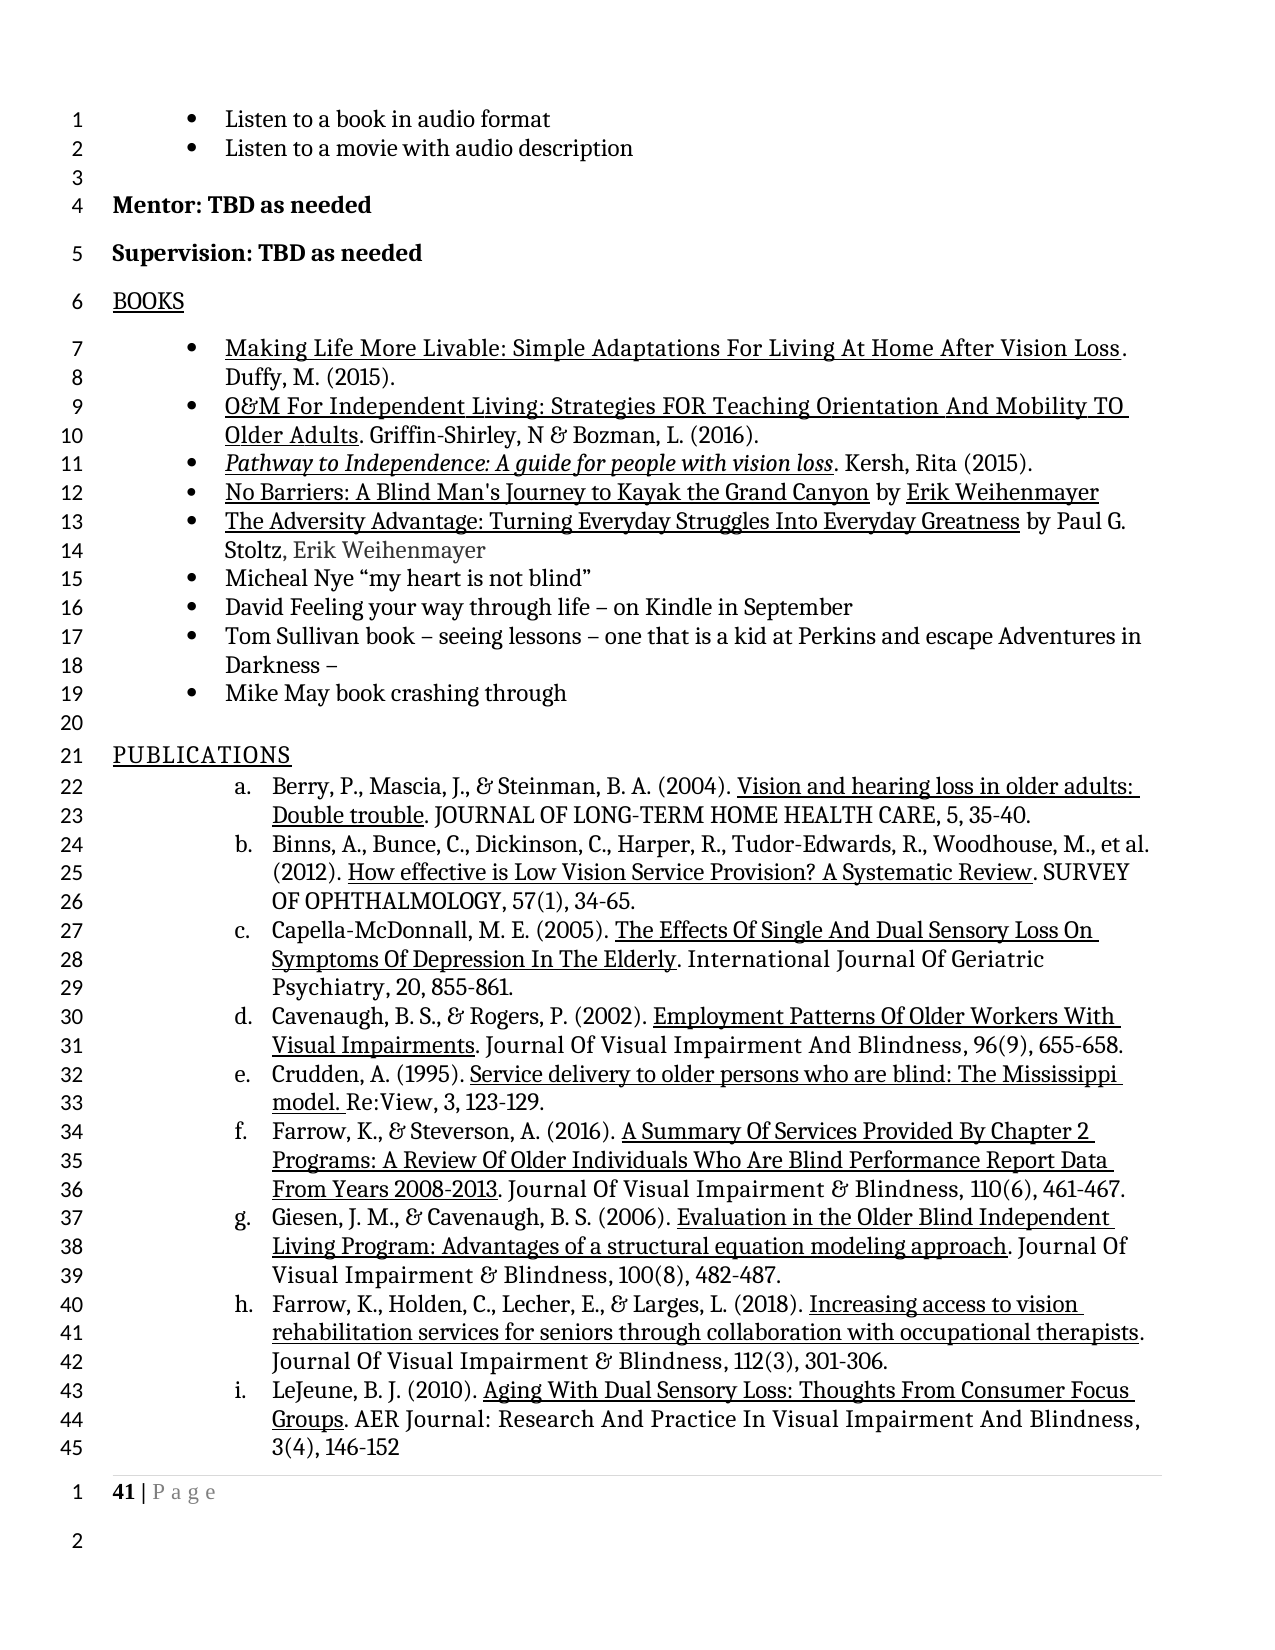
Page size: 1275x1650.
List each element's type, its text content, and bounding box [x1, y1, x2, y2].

list Farrow, K., & Steverson, A. (2016). A Summary Of Services Provided By Chapter 2 Programs: A Review Of Older Individuals Who Are Blind Performance Report Data From Years 2008-2013. Journal Of Visual Impairment & Blindness, 110(6), 461-467. [234, 1117, 1162, 1203]
list Cavenaugh, B. S., & Rogers, P. (2002). Employment Patterns Of Older Workers With Visual Impairments. Journal Of Visual Impairment And Blindness, 96(9), 655-658. [234, 1002, 1162, 1059]
list Micheal Nye “my heart is not blind” [187, 564, 1162, 593]
list Listen to a book in audio format [187, 105, 1162, 134]
list Listen to a movie with audio description [187, 134, 1162, 162]
list Giesen, J. M., & Cavenaugh, B. S. (2006). Evaluation in the Older Blind Independent Living Program: Advantages of a structural equation modeling approach. Journal Of Visual Impairment & Blindness, 100(8), 482-487. [234, 1203, 1162, 1289]
list Mike May book crashing through [187, 679, 1162, 708]
list No Barriers: A Blind Man's Journey to Kayak the Grand Canyon by Erik Weihenmayer [187, 478, 1162, 507]
list Capella-McDonnall, M. E. (2005). The Effects Of Single And Dual Sensory Loss On Symptoms Of Depression In The Elderly. International Journal Of Geriatric Psychiatry, 20, 855-861. [234, 916, 1162, 1002]
list Crudden, A. (1995). Service delivery to older persons who are blind: The Mississippi model. Re:View, 3, 123-129. [234, 1059, 1162, 1117]
subtitle PUBLICATIONS [112, 741, 1162, 770]
text Mentor: TBD as needed [112, 191, 1162, 220]
list David Feeling your way through life – on Kindle in September [187, 593, 1162, 622]
text Supervision: TBD as needed [112, 239, 1162, 268]
list Making Life More Livable: Simple Adaptations For Living At Home After Vision Loss. Duffy, M. (2015). [187, 334, 1162, 392]
list Binns, A., Bunce, C., Dickinson, C., Harper, R., Tudor-Edwards, R., Woodhouse, M., et al. (2012). How effective is Low Vision Service Provision? A Systematic Review. Survey of Ophthalmology, 57(1), 34-65. [234, 829, 1162, 916]
list Pathway to Independence: A guide for people with vision loss. Kersh, Rita (2015). [187, 449, 1162, 478]
list The Adversity Advantage: Turning Everyday Struggles Into Everyday Greatness by Paul G. Stoltz, Erik Weihenmayer [187, 507, 1162, 564]
list O&M for Independent Living: Strategies for Teaching Orientation and Mobility to Older Adults. Griffin-Shirley, N & Bozman, L. (2016). [187, 392, 1162, 449]
list Tom Sullivan book – seeing lessons – one that is a kid at Perkins and escape Adventures in Darkness – [187, 622, 1162, 679]
list Berry, P., Mascia, J., & Steinman, B. A. (2004). Vision and hearing loss in older adults: Double trouble. Journal of Long-Term Home Health Care, 5, 35-40. [234, 772, 1162, 829]
text BOOKS [112, 287, 1162, 315]
list Farrow, K., Holden, C., Lecher, E., & Larges, L. (2018). Increasing access to vision rehabilitation services for seniors through collaboration with occupational therapists. Journal Of Visual Impairment & Blindness, 112(3), 301-306. [234, 1289, 1162, 1376]
list LeJeune, B. J. (2010). Aging With Dual Sensory Loss: Thoughts From Consumer Focus Groups. AER Journal: Research And Practice In Visual Impairment And Blindness, 3(4), 146-152 [234, 1376, 1162, 1462]
